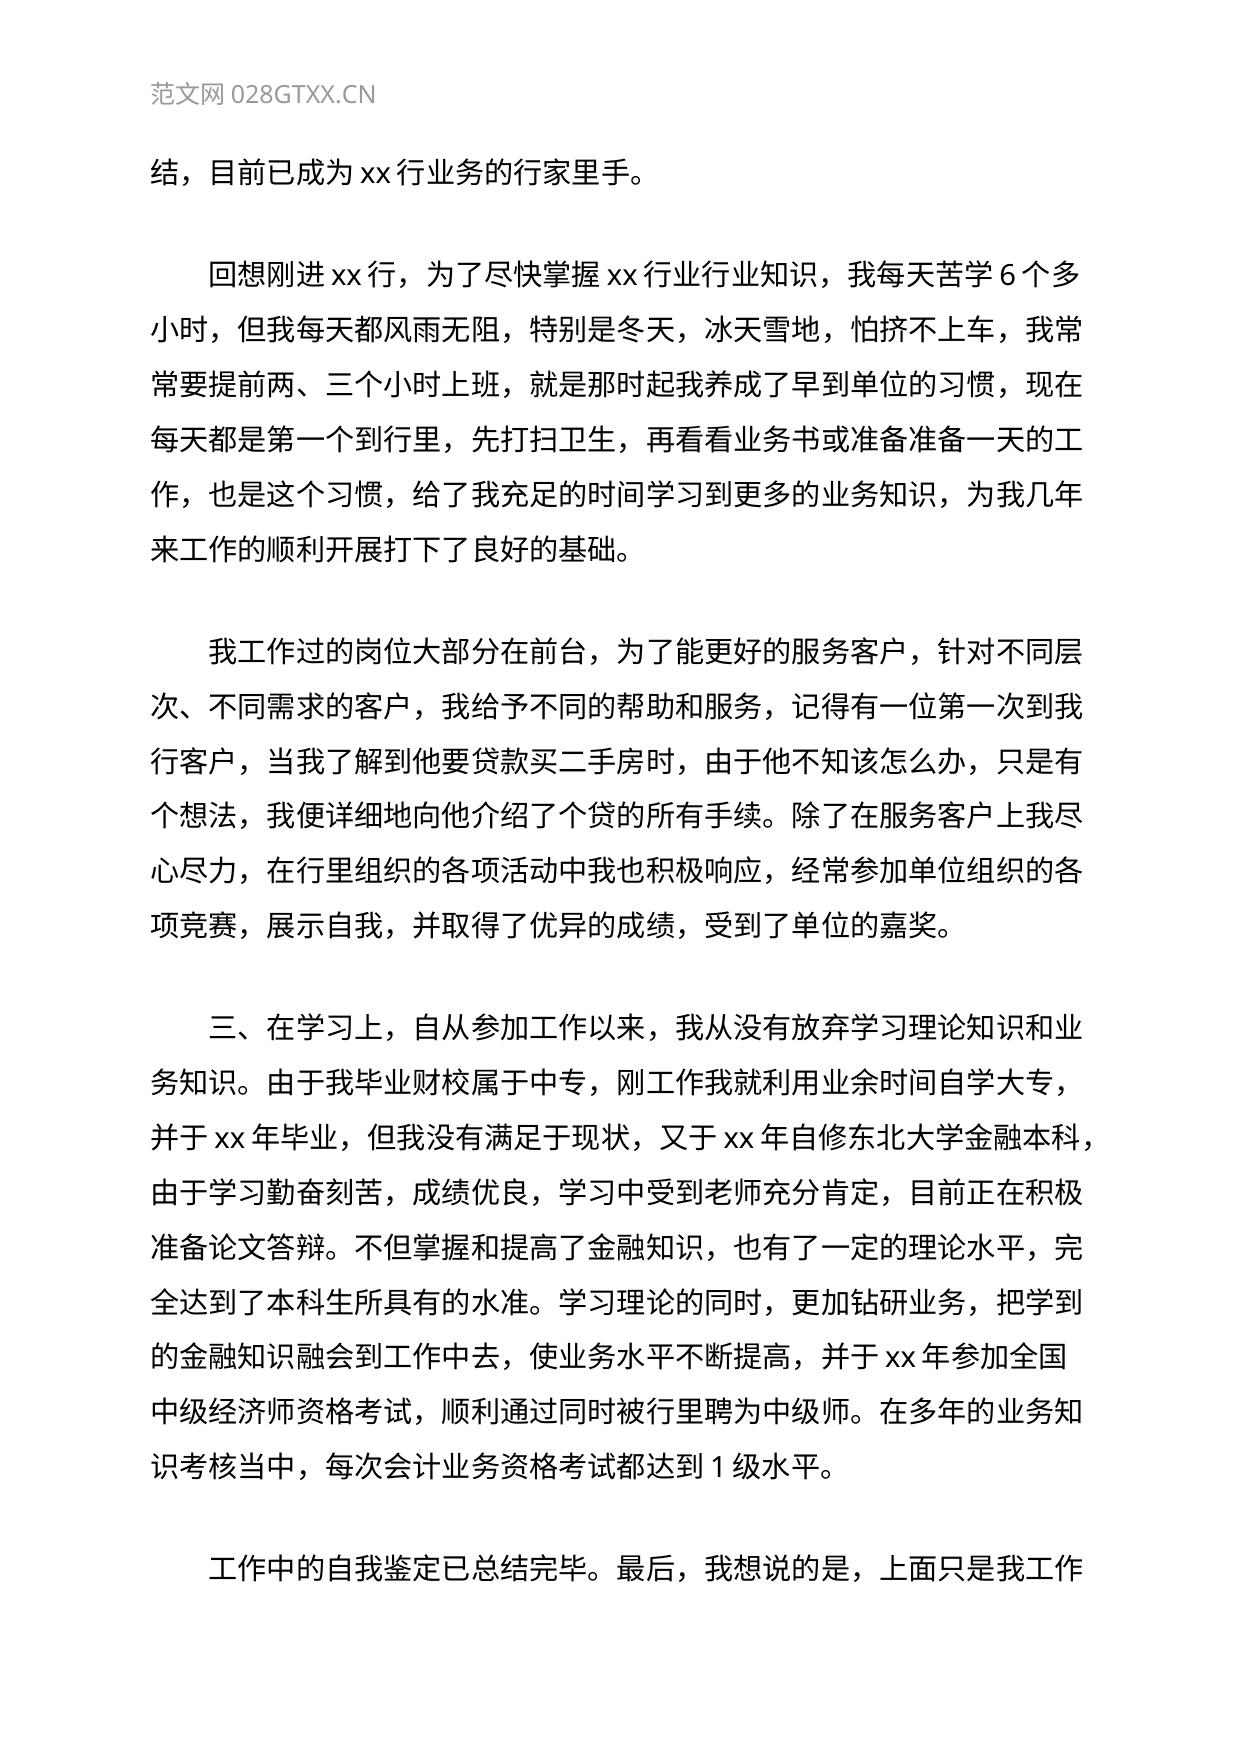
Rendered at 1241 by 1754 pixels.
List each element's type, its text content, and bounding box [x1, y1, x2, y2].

text 我工作过的岗位大部分在前台，为了能更好的服务客户，针对不同层次、不同需求的客户，我给予不同的帮助和服务，记得有一位第一次到我行客户，当我了解到他要贷款买二手房时，由于他不知该怎么办，只是有个想法，我便详细地向他介绍了个贷的所有手续。除了在服务客户上我尽心尽力，在行里组织的各项活动中我也积极响应，经常参加单位组织的各项竞赛，展示自我，并取得了优异的成绩，受到了单位的嘉奖。 [150, 628, 1090, 945]
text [150, 1546, 1090, 1588]
text 回想刚进xx行，为了尽快掌握xx行业行业知识，我每天苦学6个多小时，但我每天都风雨无阻，特别是冬天，冰天雪地，怕挤不上车，我常常要提前两、三个小时上班，就是那时起我养成了早到单位的习惯，现在每天都是第一个到行里，先打扫卫生，再看看业务书或准备准备一天的工作，也是这个习惯，给了我充足的时间学习到更多的业务知识，为我几年来工作的顺利开展打下了良好的基础。 [150, 252, 1090, 569]
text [150, 150, 1090, 192]
text 三、在学习上，自从参加工作以来，我从没有放弃学习理论知识和业务知识。由于我毕业财校属于中专，刚工作我就利用业余时间自学大专，并于xx年毕业，但我没有满足于现状，又于xx年自修东北大学金融本科，由于学习勤奋刻苦，成绩优良，学习中受到老师充分肯定，目前正在积极准备论文答辩。不但掌握和提高了金融知识，也有了一定的理论水平，完全达到了本科生所具有的水准。学习理论的同时，更加钻研业务，把学到的金融知识融会到工作中去，使业务水平不断提高，并于xx年参加全国中级经济师资格考试，顺利通过同时被行里聘为中级师。在多年的业务知识考核当中，每次会计业务资格考试都达到1级水平。 [150, 1004, 1090, 1486]
